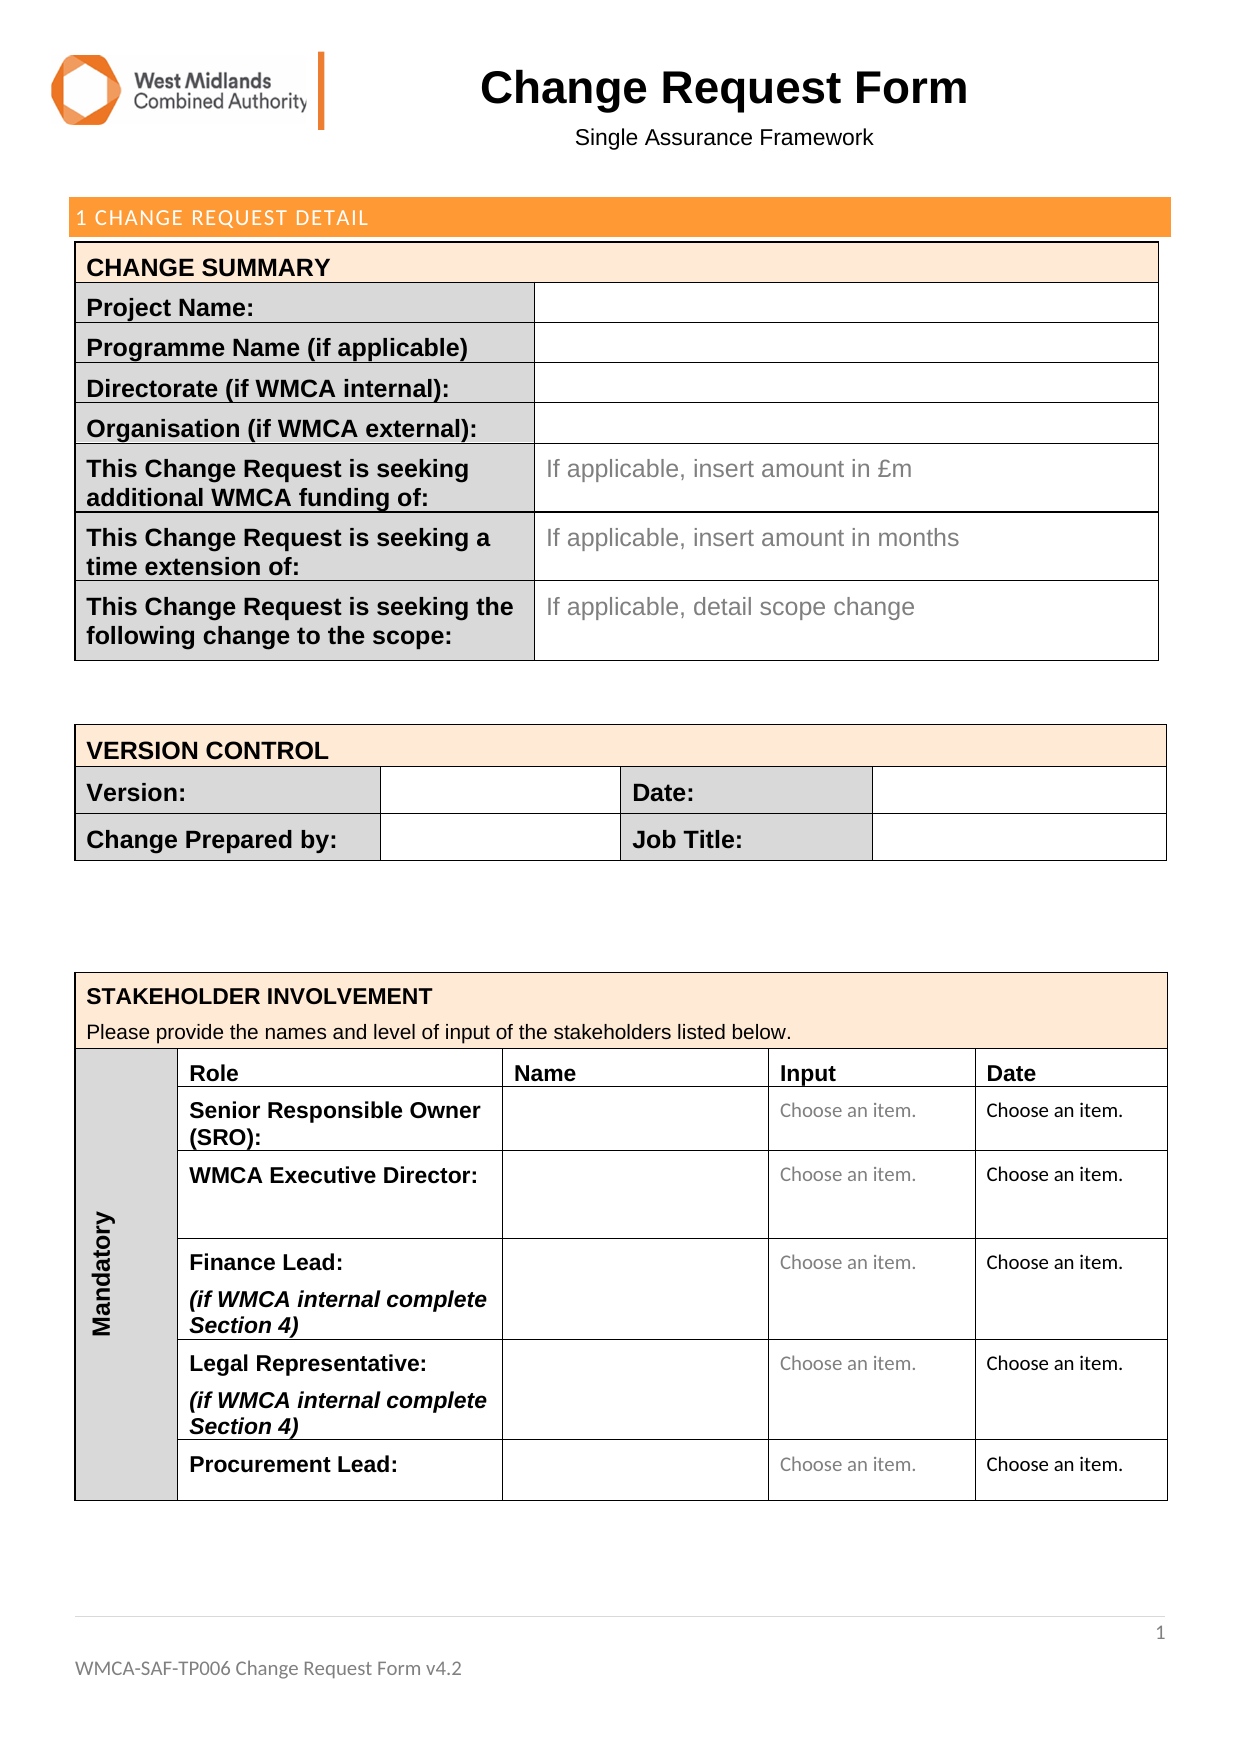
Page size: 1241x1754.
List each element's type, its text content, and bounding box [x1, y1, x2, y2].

table_cell [976, 1239, 1167, 1338]
table_cell This Change Request is seeking additional WMCA funding of: [76, 444, 534, 511]
table_cell [503, 1087, 768, 1150]
table_cell [976, 1151, 1167, 1237]
text 1 change request detail [75, 203, 1165, 231]
table_cell [976, 1087, 1167, 1150]
table_cell Procurement Lead: [178, 1440, 502, 1500]
table_cell Directorate (if WMCA internal): [76, 363, 534, 402]
table_cell [381, 767, 620, 813]
table_cell [976, 1440, 1167, 1500]
table_cell [535, 403, 1158, 442]
table_cell [503, 1440, 768, 1500]
table_cell [535, 323, 1158, 362]
table_cell If applicable, insert amount in months [535, 513, 1158, 580]
table_cell [503, 1340, 768, 1439]
table_cell Project Name: [76, 283, 534, 322]
table_cell Name [503, 1049, 768, 1086]
table_cell Version: [76, 767, 380, 813]
table_cell Date: [621, 767, 872, 813]
table_cell [503, 1239, 768, 1338]
table_cell Organisation (if WMCA external): [76, 403, 534, 442]
table_cell If applicable, detail scope change [535, 581, 1158, 660]
table_cell [503, 1151, 768, 1237]
table_cell [873, 767, 1166, 813]
table_cell This Change Request is seeking a time extension of: [76, 513, 534, 580]
table_cell Input [769, 1049, 975, 1086]
table_cell [381, 814, 620, 860]
table_cell Role [178, 1049, 502, 1086]
table_cell Change Prepared by: [76, 814, 380, 860]
table_cell Senior Responsible Owner (SRO): [178, 1087, 502, 1150]
table_cell WMCA Executive Director: [178, 1151, 502, 1237]
table_cell Mandatory [76, 1049, 177, 1500]
table_cell [535, 283, 1158, 322]
table_header STAKEHOLDER INVOLVEMENT Please provide the names and level of input of the stakeholders listed below. [76, 973, 1167, 1048]
table_cell Legal Representative: (if WMCA internal complete Section 4) [178, 1340, 502, 1439]
table_cell Finance Lead: (if WMCA internal complete Section 4) [178, 1239, 502, 1338]
table_cell This Change Request is seeking the following change to the scope: [76, 581, 534, 660]
table_cell Programme Name (if applicable) [76, 323, 534, 362]
table_header VERSION CONTROL [76, 725, 1166, 766]
table_cell [873, 814, 1166, 860]
picture [49, 55, 307, 124]
table_cell Job Title: [621, 814, 872, 860]
table_cell If applicable, insert amount in £m [535, 444, 1158, 511]
table_cell [976, 1340, 1167, 1439]
table_cell [535, 363, 1158, 402]
table_header CHANGE SUMMARY [76, 243, 1158, 282]
table_cell Date [976, 1049, 1167, 1086]
